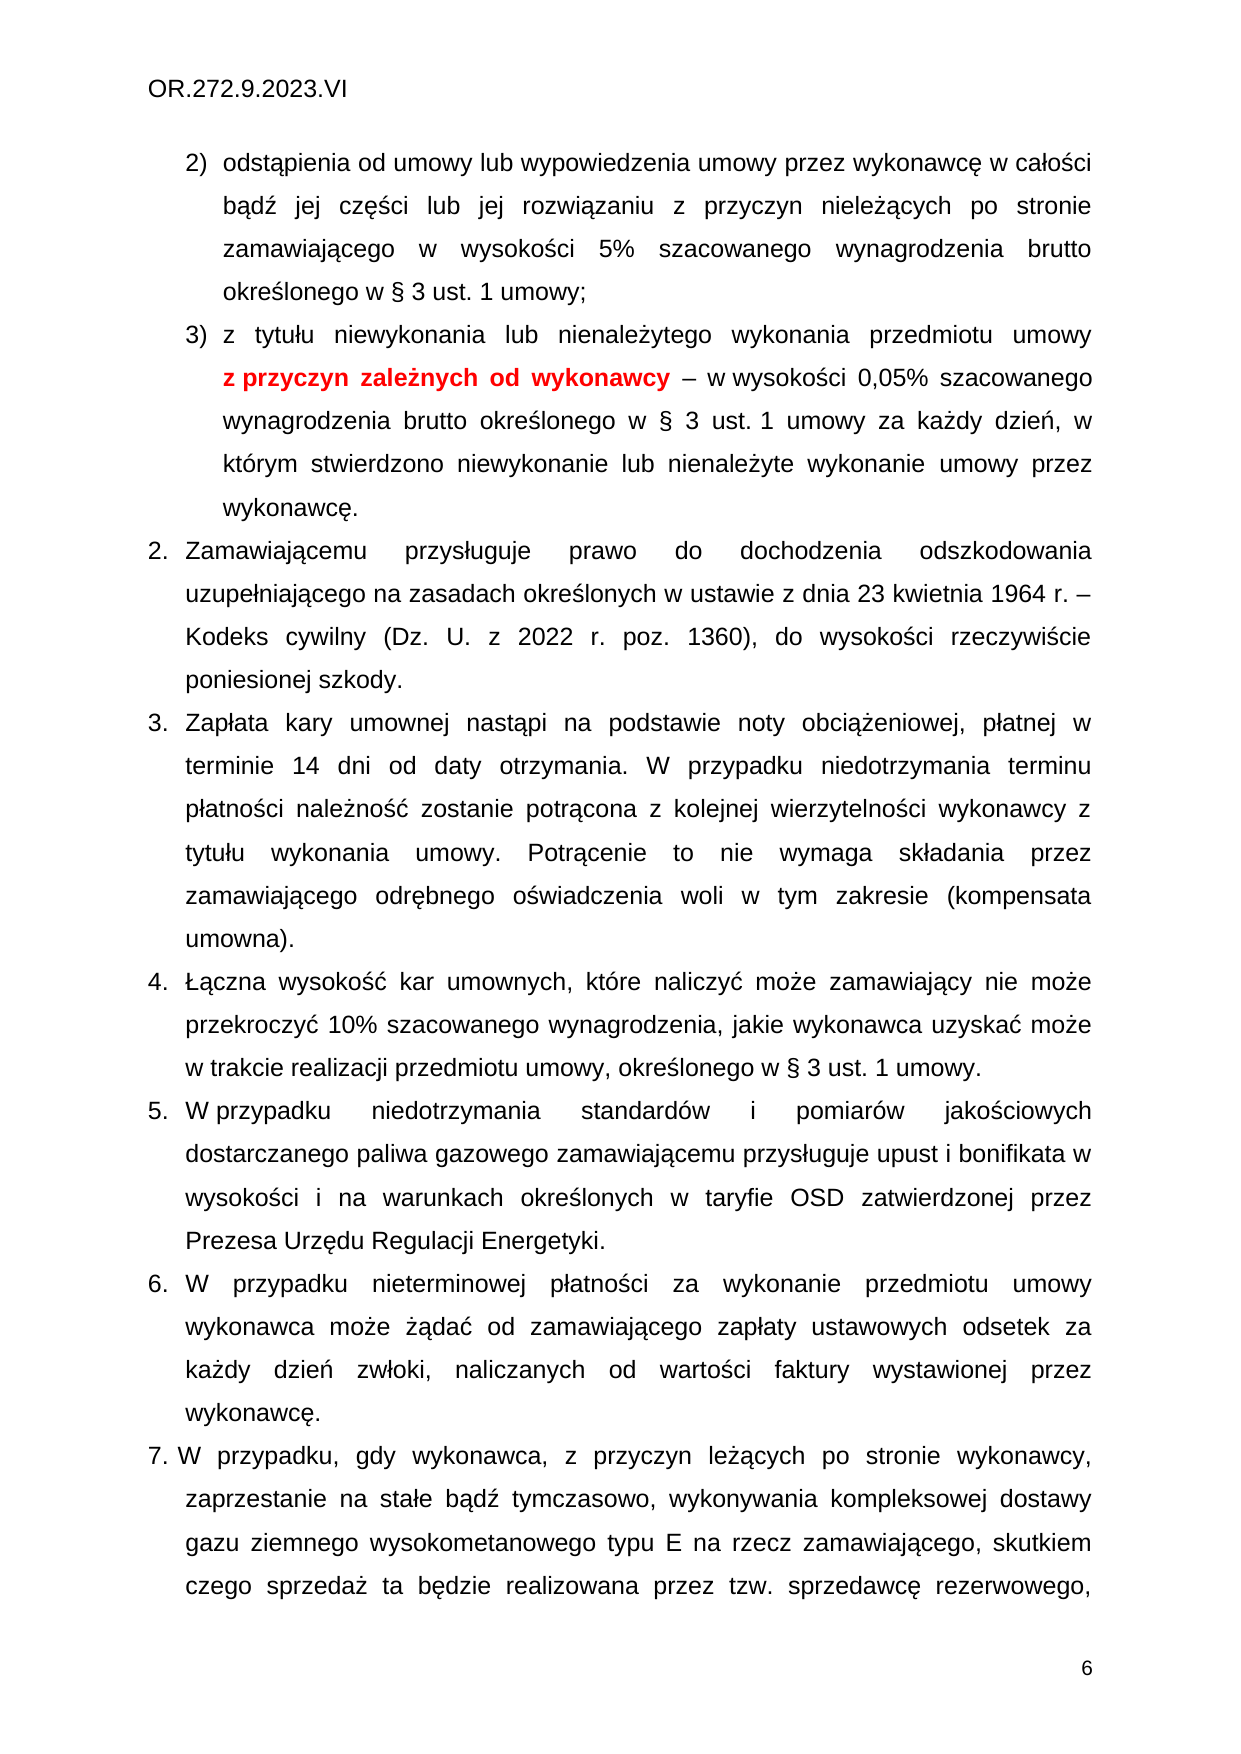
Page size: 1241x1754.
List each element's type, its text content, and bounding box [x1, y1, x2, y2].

list Łączna wysokość kar umownych, które naliczyć może zamawiający nie może przekroczyć 10% szacowanego wynagrodzenia, jakie wykonawca uzyskać może w trakcie realizacji przedmiotu umowy, określonego w § 3 ust. 1 umowy. [148, 967, 1093, 1082]
list W przypadku nieterminowej płatności za wykonanie przedmiotu umowy wykonawca może żądać od zamawiającego zapłaty ustawowych odsetek za każdy dzień zwłoki, naliczanych od wartości faktury wystawionej przez wykonawcę. [148, 1269, 1093, 1427]
list Zamawiającemu przysługuje prawo do dochodzenia odszkodowania uzupełniającego na zasadach określonych w ustawie z dnia 23 kwietnia 1964 r. – Kodeks cywilny (Dz. U. z 2022 r. poz. 1360), do wysokości rzeczywiście poniesionej szkody. [148, 536, 1093, 694]
list odstąpienia od umowy lub wypowiedzenia umowy przez wykonawcę w całości bądź jej części lub jej rozwiązaniu z przyczyn nieleżących po stronie zamawiającego w wysokości 5% szacowanego wynagrodzenia brutto określonego w § 3 ust. 1 umowy; [185, 148, 1093, 306]
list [148, 1441, 1093, 1599]
list z tytułu niewykonania lub nienależytego wykonania przedmiotu umowy z przyczyn zależnych od wykonawcy – w wysokości 0,05% szacowanego wynagrodzenia brutto określonego w § 3 ust. 1 umowy za każdy dzień, w którym stwierdzono niewykonanie lub nienależyte wykonanie umowy przez wykonawcę. [185, 320, 1093, 521]
list Zapłata kary umownej nastąpi na podstawie noty obciążeniowej, płatnej w terminie 14 dni od daty otrzymania. W przypadku niedotrzymania terminu płatności należność zostanie potrącona z kolejnej wierzytelności wykonawcy z tytułu wykonania umowy. Potrącenie to nie wymaga składania przez zamawiającego odrębnego oświadczenia woli w tym zakresie (kompensata umowna). [148, 708, 1093, 953]
list W przypadku niedotrzymania standardów i pomiarów jakościowych dostarczanego paliwa gazowego zamawiającemu przysługuje upust i bonifikata w wysokości i na warunkach określonych w taryfie OSD zatwierdzonej przez Prezesa Urzędu Regulacji Energetyki. [148, 1096, 1093, 1254]
